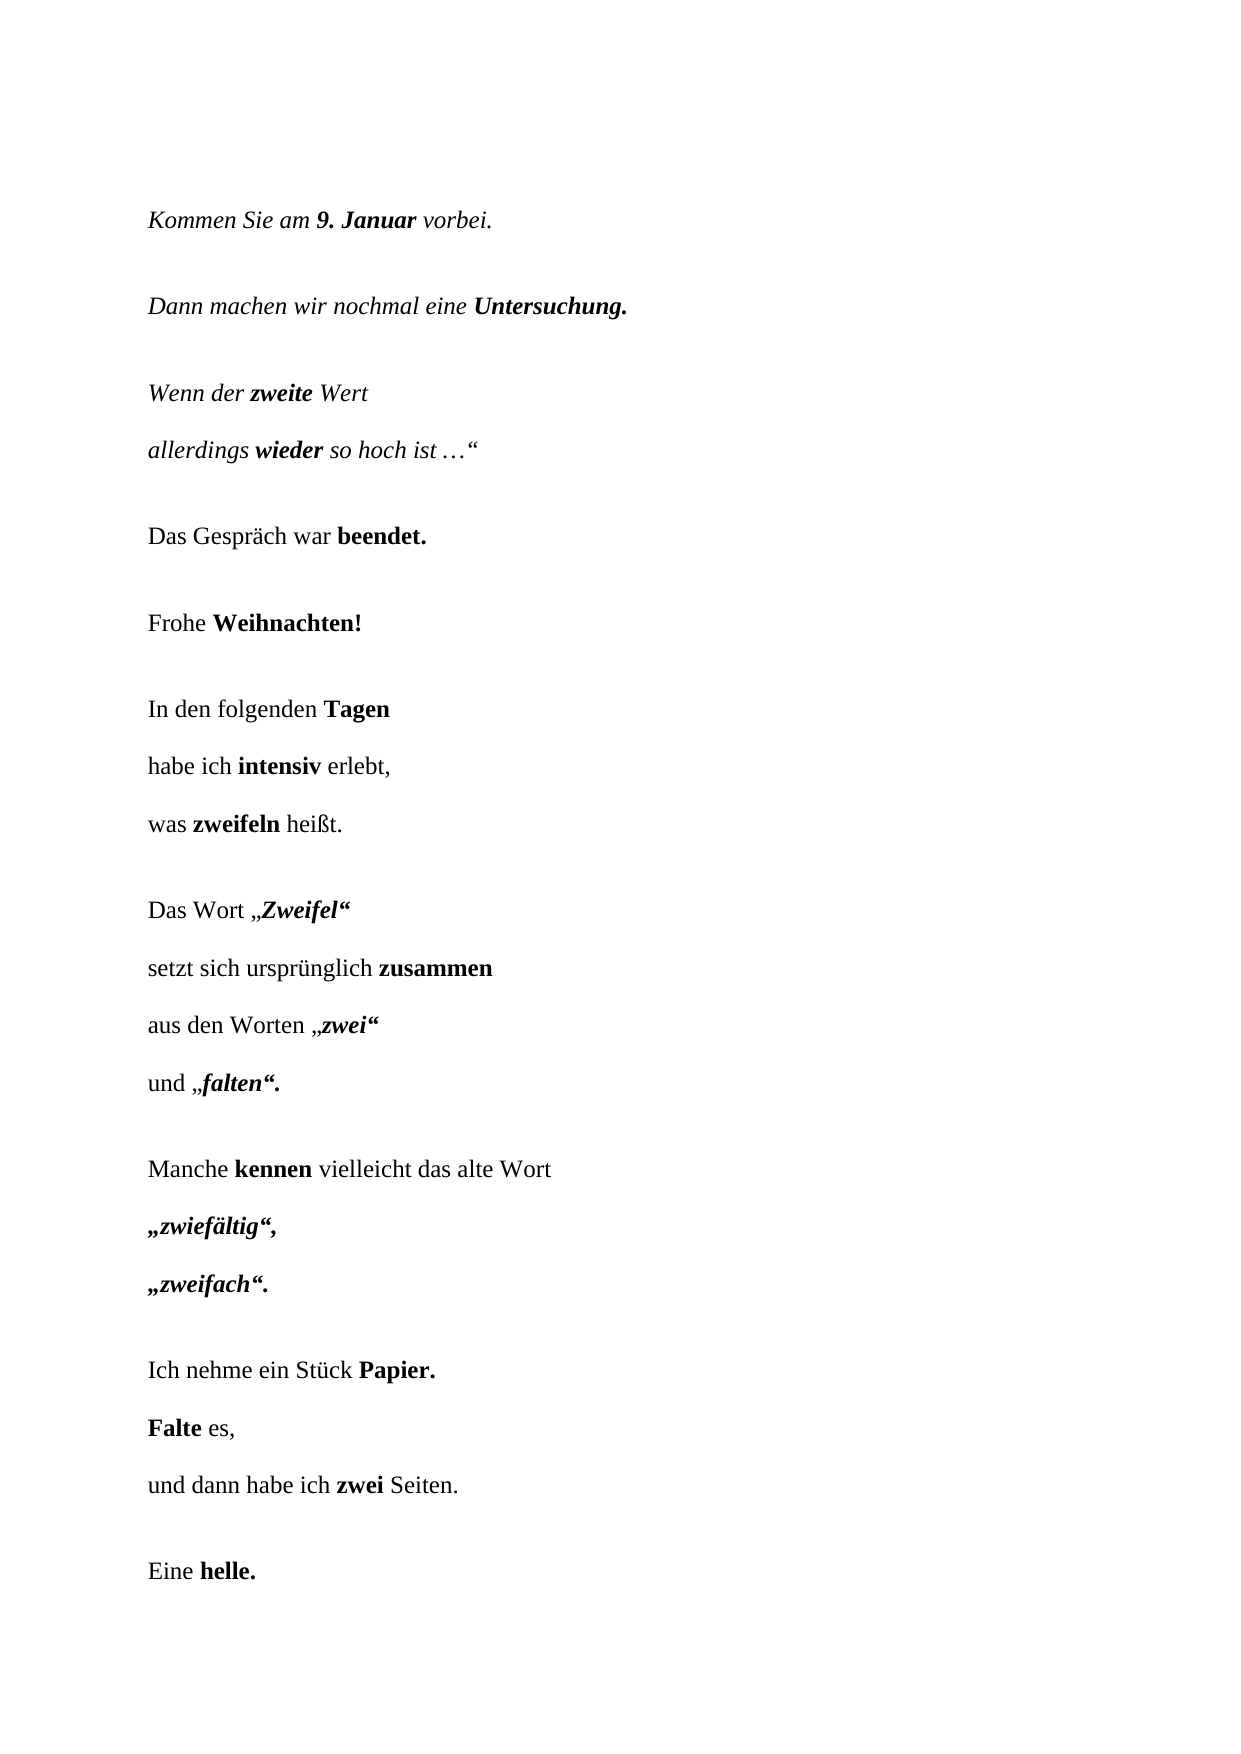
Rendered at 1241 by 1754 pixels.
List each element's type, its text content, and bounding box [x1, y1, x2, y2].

text Manche kennen vielleicht das alte Wort [148, 1154, 1093, 1183]
text setzt sich ursprünglich zusammen [148, 953, 1093, 981]
text „zweifach“. [148, 1269, 1093, 1298]
text Eine helle. [148, 1556, 1093, 1585]
text „zwiefältig“, [148, 1211, 1093, 1240]
text Dann machen wir nochmal eine Untersuchung. [148, 291, 1093, 320]
text allerdings wieder so hoch ist …“ [148, 435, 1093, 464]
text Kommen Sie am 9. Januar vorbei. [148, 205, 1093, 234]
text Frohe Weihnachten! [148, 608, 1093, 636]
text und „falten“. [148, 1068, 1093, 1096]
text Ich nehme ein Stück Papier. [148, 1355, 1093, 1384]
text und dann habe ich zwei Seiten. [148, 1470, 1093, 1499]
text In den folgenden Tagen [148, 694, 1093, 723]
text Das Wort „Zweifel“ [148, 895, 1093, 924]
text habe ich intensiv erlebt, [148, 751, 1093, 780]
text Falte es, [148, 1413, 1093, 1441]
text aus den Worten „zwei“ [148, 1010, 1093, 1039]
text Wenn der zweite Wert [148, 378, 1093, 406]
text was zweifeln heißt. [148, 809, 1093, 838]
text Das Gespräch war beendet. [148, 521, 1093, 550]
